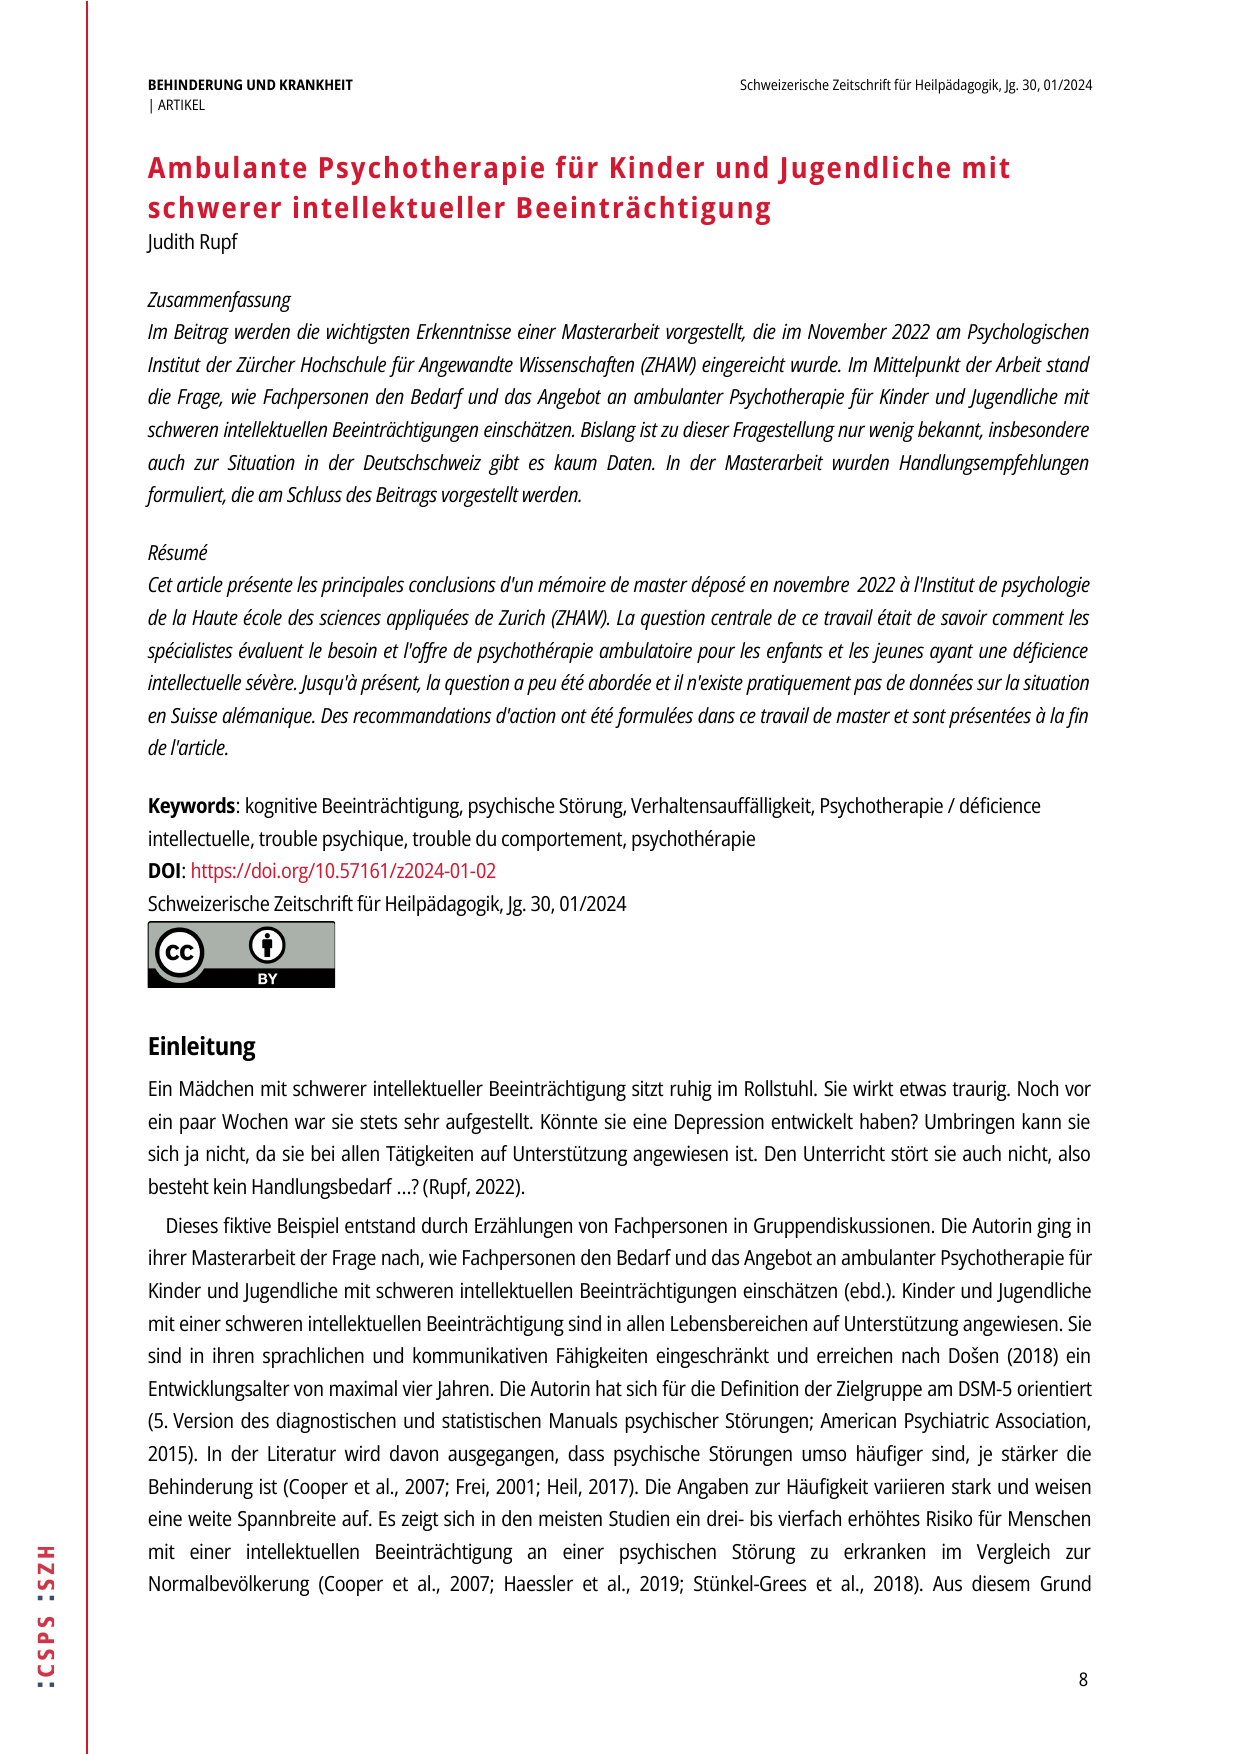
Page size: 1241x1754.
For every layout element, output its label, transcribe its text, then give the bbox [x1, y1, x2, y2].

text Schweizerische Zeitschrift für Heilpädagogik, Jg. 30, 01/2024 [148, 889, 1092, 917]
text DOI: https://doi.org/10.57161/z2024-01-02 [148, 856, 1092, 885]
text Keywords: kognitive Beeinträchtigung, psychische Störung, Verhaltensauffälligkeit, Psychotherapie / déficience intellectuelle, trouble psychique, trouble du comportement, psychothérapie [148, 791, 1092, 852]
picture [37, 1547, 55, 1687]
text Ein Mädchen mit schwerer intellektueller Beeinträchtigung sitzt ruhig im Rollstuhl. Sie wirkt etwas traurig. Noch vor ein paar Wochen war sie stets sehr aufgestellt. Könnte sie eine Depression entwickelt haben? Umbringen kann sie sich ja nicht, da sie bei allen Tätigkeiten auf Unterstützung angewiesen ist. Den Unterricht stört sie auch nicht, also besteht kein Handlungsbedarf …? (Rupf, 2022). [148, 1074, 1092, 1201]
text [148, 1211, 1092, 1598]
text Judith Rupf [148, 227, 1092, 256]
title Ambulante Psychotherapie für Kinder und Jugendliche mit schwerer intellektueller Beeinträchtigung [148, 148, 1092, 227]
picture [147, 921, 336, 988]
text Zusammenfassung Im Beitrag werden die wichtigsten Erkenntnisse einer Masterarbeit vorgestellt, die im November 2022 am Psychologischen Institut der Zürcher Hochschule für Angewandte Wissenschaften (ZHAW) eingereicht wurde. Im Mittelpunkt der Arbeit stand die Frage, wie Fachpersonen den Bedarf und das Angebot an ambulanter Psychotherapie für Kinder und Jugendliche mit schweren intellektuellen Beeinträchtigungen einschätzen. Bislang ist zu dieser Fragestellung nur wenig bekannt, insbesondere auch zur Situation in der Deutschschweiz gibt es kaum Daten. In der Masterarbeit wurden Handlungsempfehlungen formuliert, die am Schluss des Beitrags vorgestellt werden. [148, 285, 1092, 509]
text Résumé Cet article présente les principales conclusions d'un mémoire de master déposé en novembre 2022 à l'Institut de psychologie de la Haute école des sciences appliquées de Zurich (ZHAW). La question centrale de ce travail était de savoir comment les spécialistes évaluent le besoin et l'offre de psychothérapie ambulatoire pour les enfants et les jeunes ayant une déficience intellectuelle sévère. Jusqu'à présent, la question a peu été abordée et il n'existe pratiquement pas de données sur la situation en Suisse alémanique. Des recommandations d'action ont été formulées dans ce travail de master et sont présentées à la fin de l'article. [148, 538, 1092, 762]
subtitle Einleitung [148, 1029, 1092, 1063]
